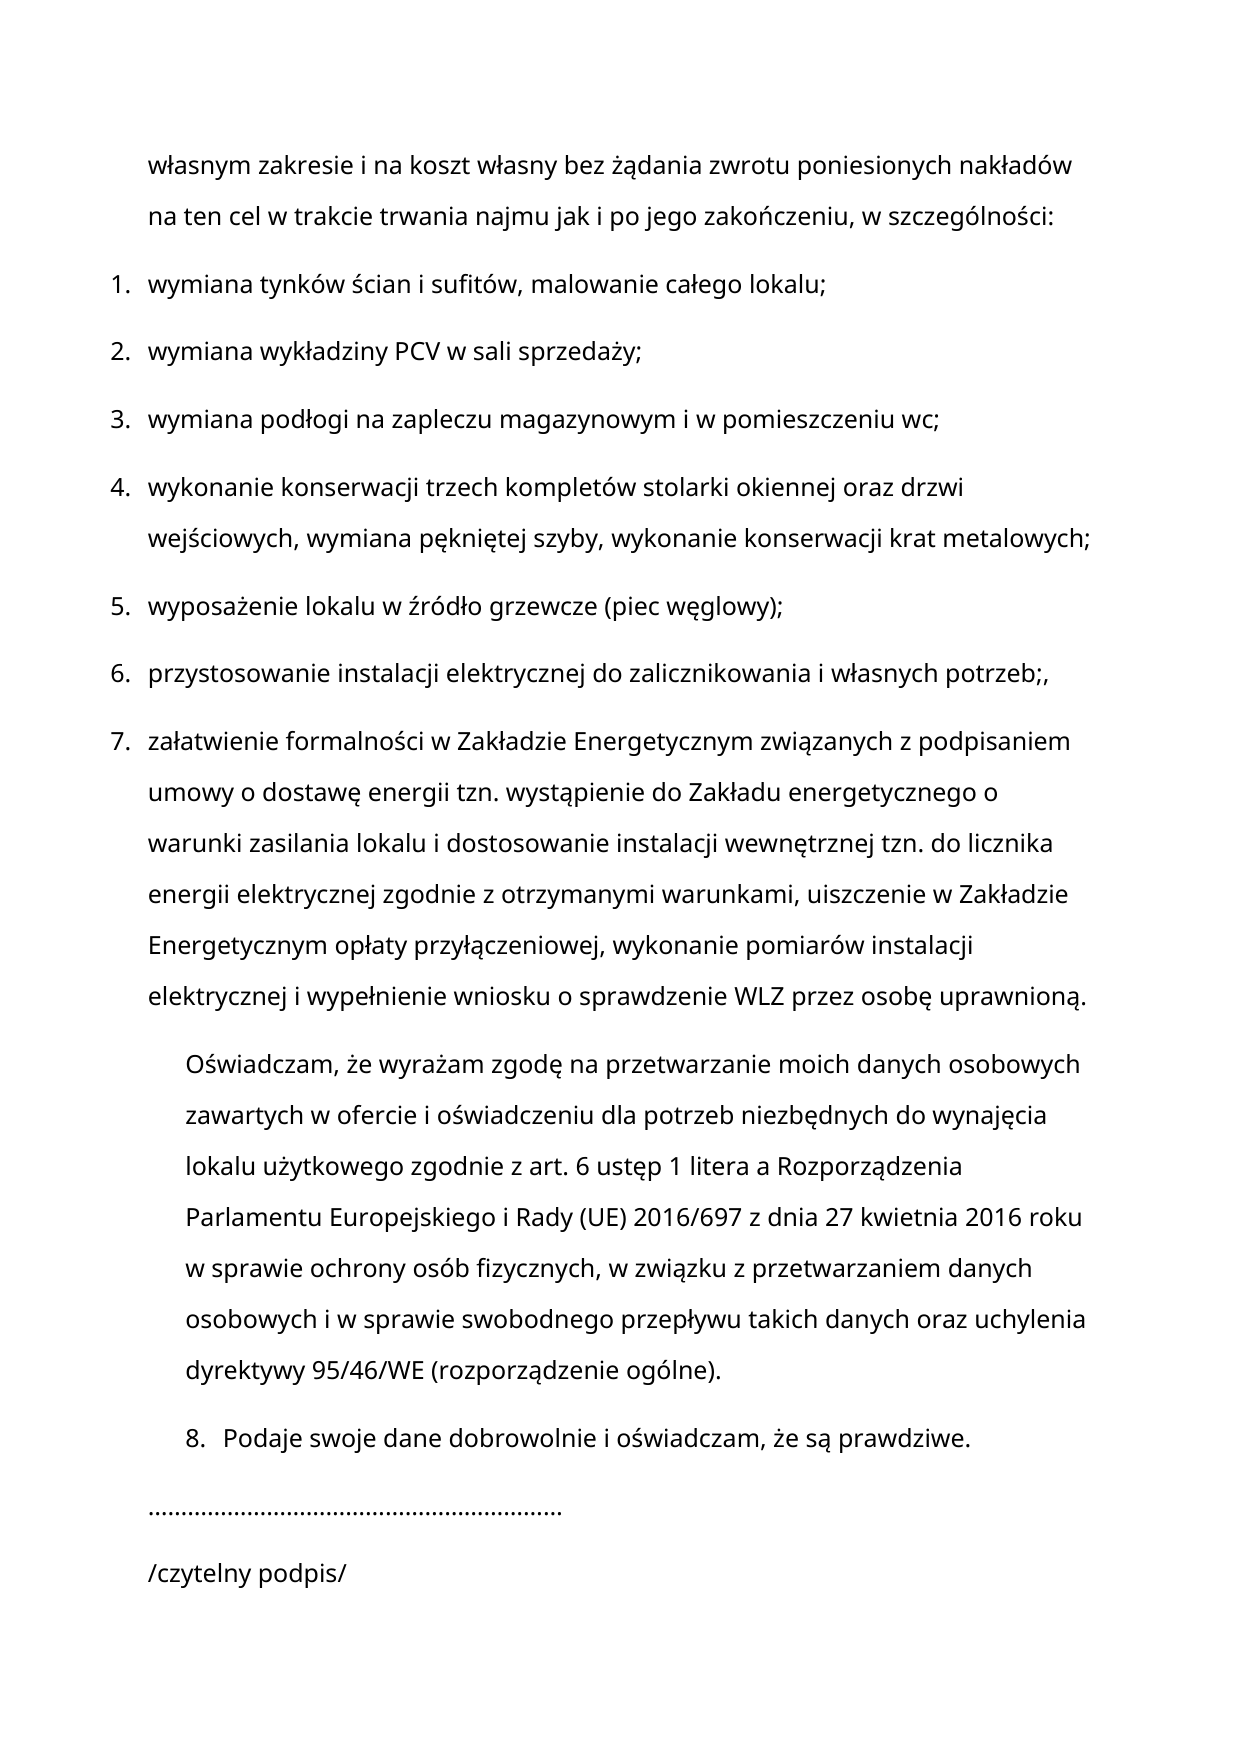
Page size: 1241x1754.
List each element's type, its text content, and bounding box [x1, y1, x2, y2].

list wyposażenie lokalu w źródło grzewcze (piec węglowy); [110, 588, 1093, 622]
text Oświadczam, że wyrażam zgodę na przetwarzanie moich danych osobowych zawartych w ofercie i oświadczeniu dla potrzeb niezbędnych do wynajęcia lokalu użytkowego zgodnie z art. 6 ustęp 1 litera a Rozporządzenia Parlamentu Europejskiego i Rady (UE) 2016/697 z dnia 27 kwietnia 2016 roku w sprawie ochrony osób fizycznych, w związku z przetwarzaniem danych osobowych i w sprawie swobodnego przepływu takich danych oraz uchylenia dyrektywy 95/46/WE (rozporządzenie ogólne). [185, 1047, 1093, 1387]
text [148, 148, 1093, 233]
list wykonanie konserwacji trzech kompletów stolarki okiennej oraz drzwi wejściowych, wymiana pękniętej szyby, wykonanie konserwacji krat metalowych; [110, 469, 1093, 554]
list wymiana podłogi na zapleczu magazynowym i w pomieszczeniu wc; [110, 402, 1093, 436]
list Podaje swoje dane dobrowolnie i oświadczam, że są prawdziwe. [185, 1421, 1093, 1454]
text /czytelny podpis/ [148, 1556, 1093, 1590]
text ……………………………………………………… [148, 1488, 1093, 1522]
list załatwienie formalności w Zakładzie Energetycznym związanych z podpisaniem umowy o dostawę energii tzn. wystąpienie do Zakładu energetycznego o warunki zasilania lokalu i dostosowanie instalacji wewnętrznej tzn. do licznika energii elektrycznej zgodnie z otrzymanymi warunkami, uiszczenie w Zakładzie Energetycznym opłaty przyłączeniowej, wykonanie pomiarów instalacji elektrycznej i wypełnienie wniosku o sprawdzenie WLZ przez osobę uprawnioną. [110, 724, 1093, 1013]
list wymiana tynków ścian i sufitów, malowanie całego lokalu; [110, 266, 1093, 300]
list wymiana wykładziny PCV w sali sprzedaży; [110, 334, 1093, 368]
list przystosowanie instalacji elektrycznej do zalicznikowania i własnych potrzeb;, [110, 656, 1093, 690]
